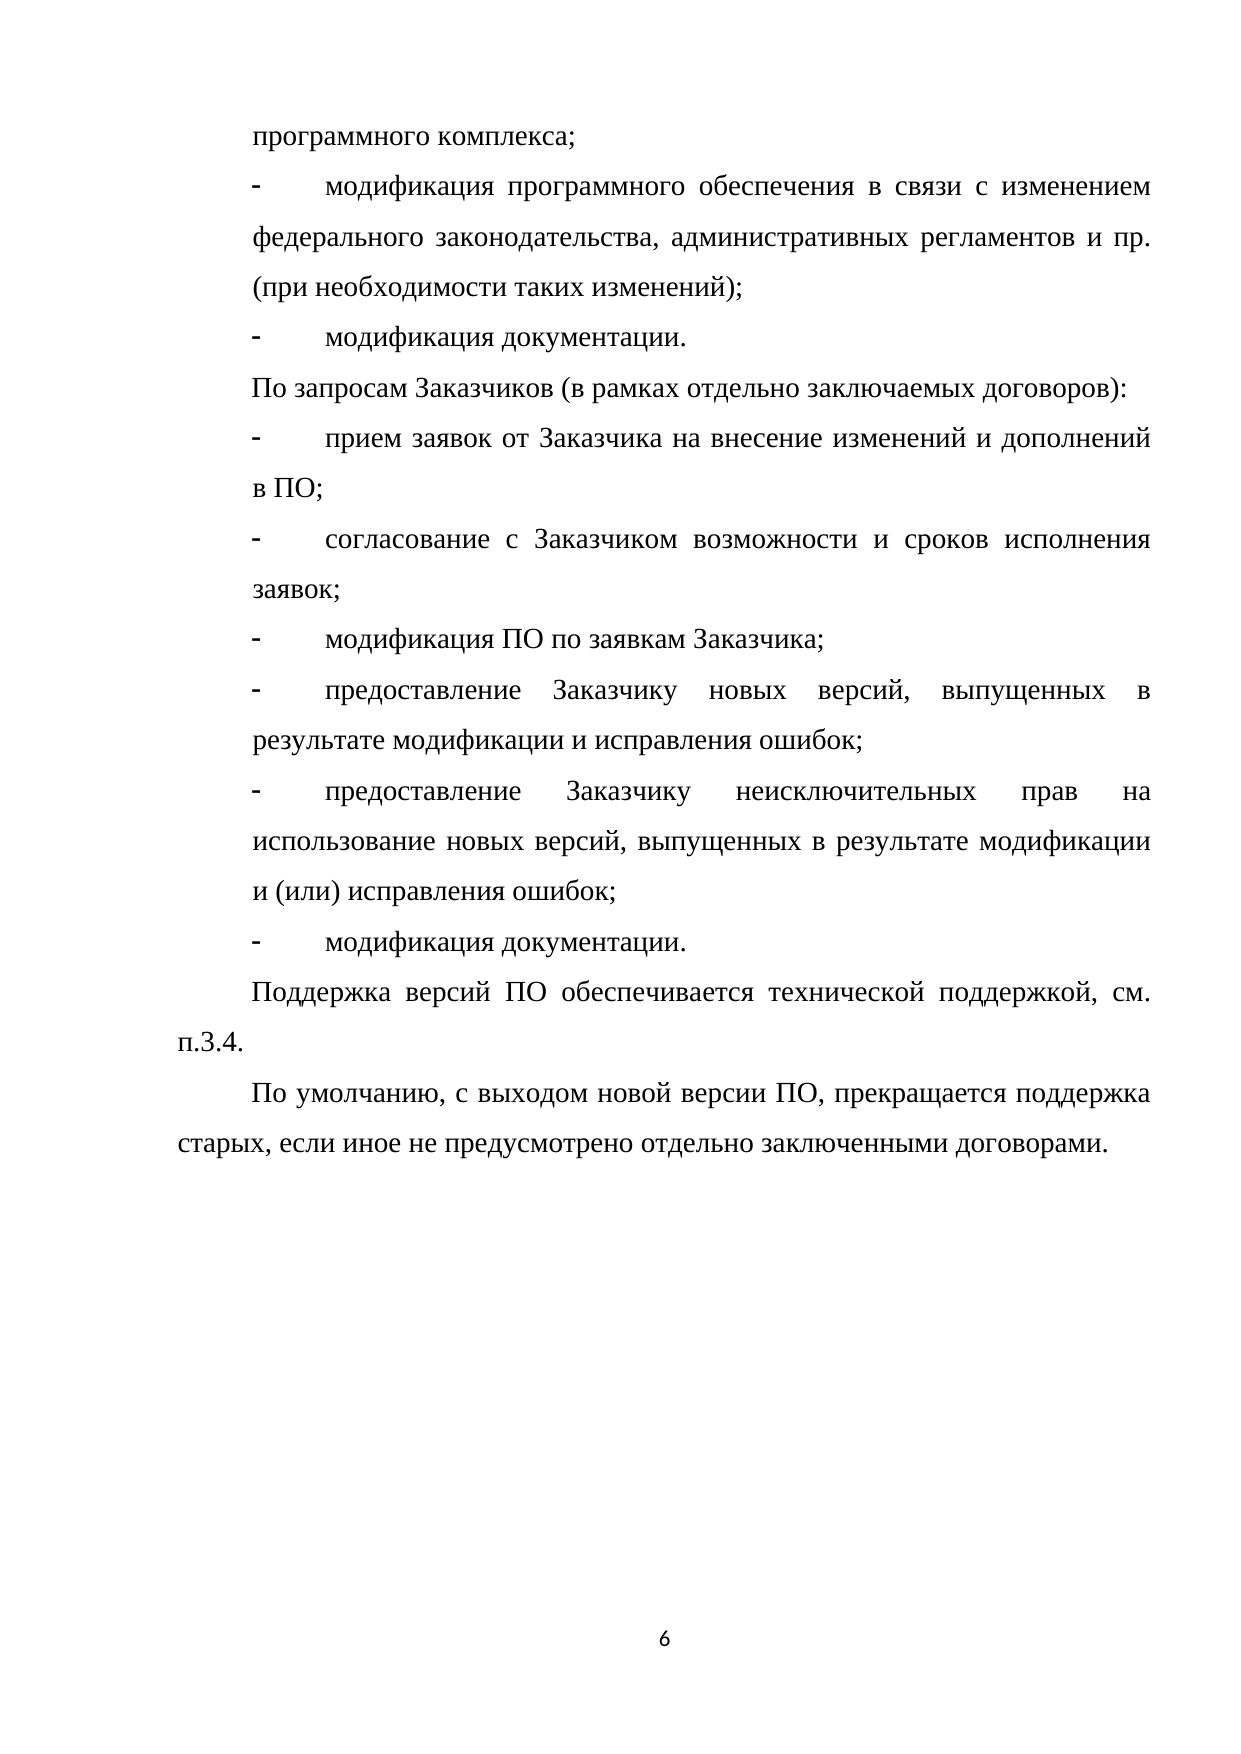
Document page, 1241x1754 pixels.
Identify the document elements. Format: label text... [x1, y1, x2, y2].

list модификация документации. [251, 924, 1152, 957]
text По запросам Заказчиков (в рамках отдельно заключаемых договоров): [177, 370, 1152, 403]
text Поддержка версий ПО обеспечивается технической поддержкой, см. п.3.4. [177, 974, 1152, 1058]
list модификация ПО по заявкам Заказчика; [251, 622, 1152, 655]
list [251, 118, 1152, 152]
text По умолчанию, с выходом новой версии ПО, прекращается поддержка старых, если иное не предусмотрено отдельно заключенными договорами. [177, 1075, 1152, 1159]
list предоставление Заказчику неисключительных прав на использование новых версий, выпущенных в результате модификации и (или) исправления ошибок; [251, 773, 1152, 907]
list модификация программного обеспечения в связи с изменением федерального законодательства, административных регламентов и пр. (при необходимости таких изменений); [251, 168, 1152, 303]
list модификация документации. [251, 319, 1152, 353]
list согласование с Заказчиком возможности и сроков исполнения заявок; [251, 521, 1152, 605]
list предоставление Заказчику новых версий, выпущенных в результате модификации и исправления ошибок; [251, 672, 1152, 756]
list прием заявок от Заказчика на внесение изменений и дополнений в ПО; [251, 420, 1152, 504]
